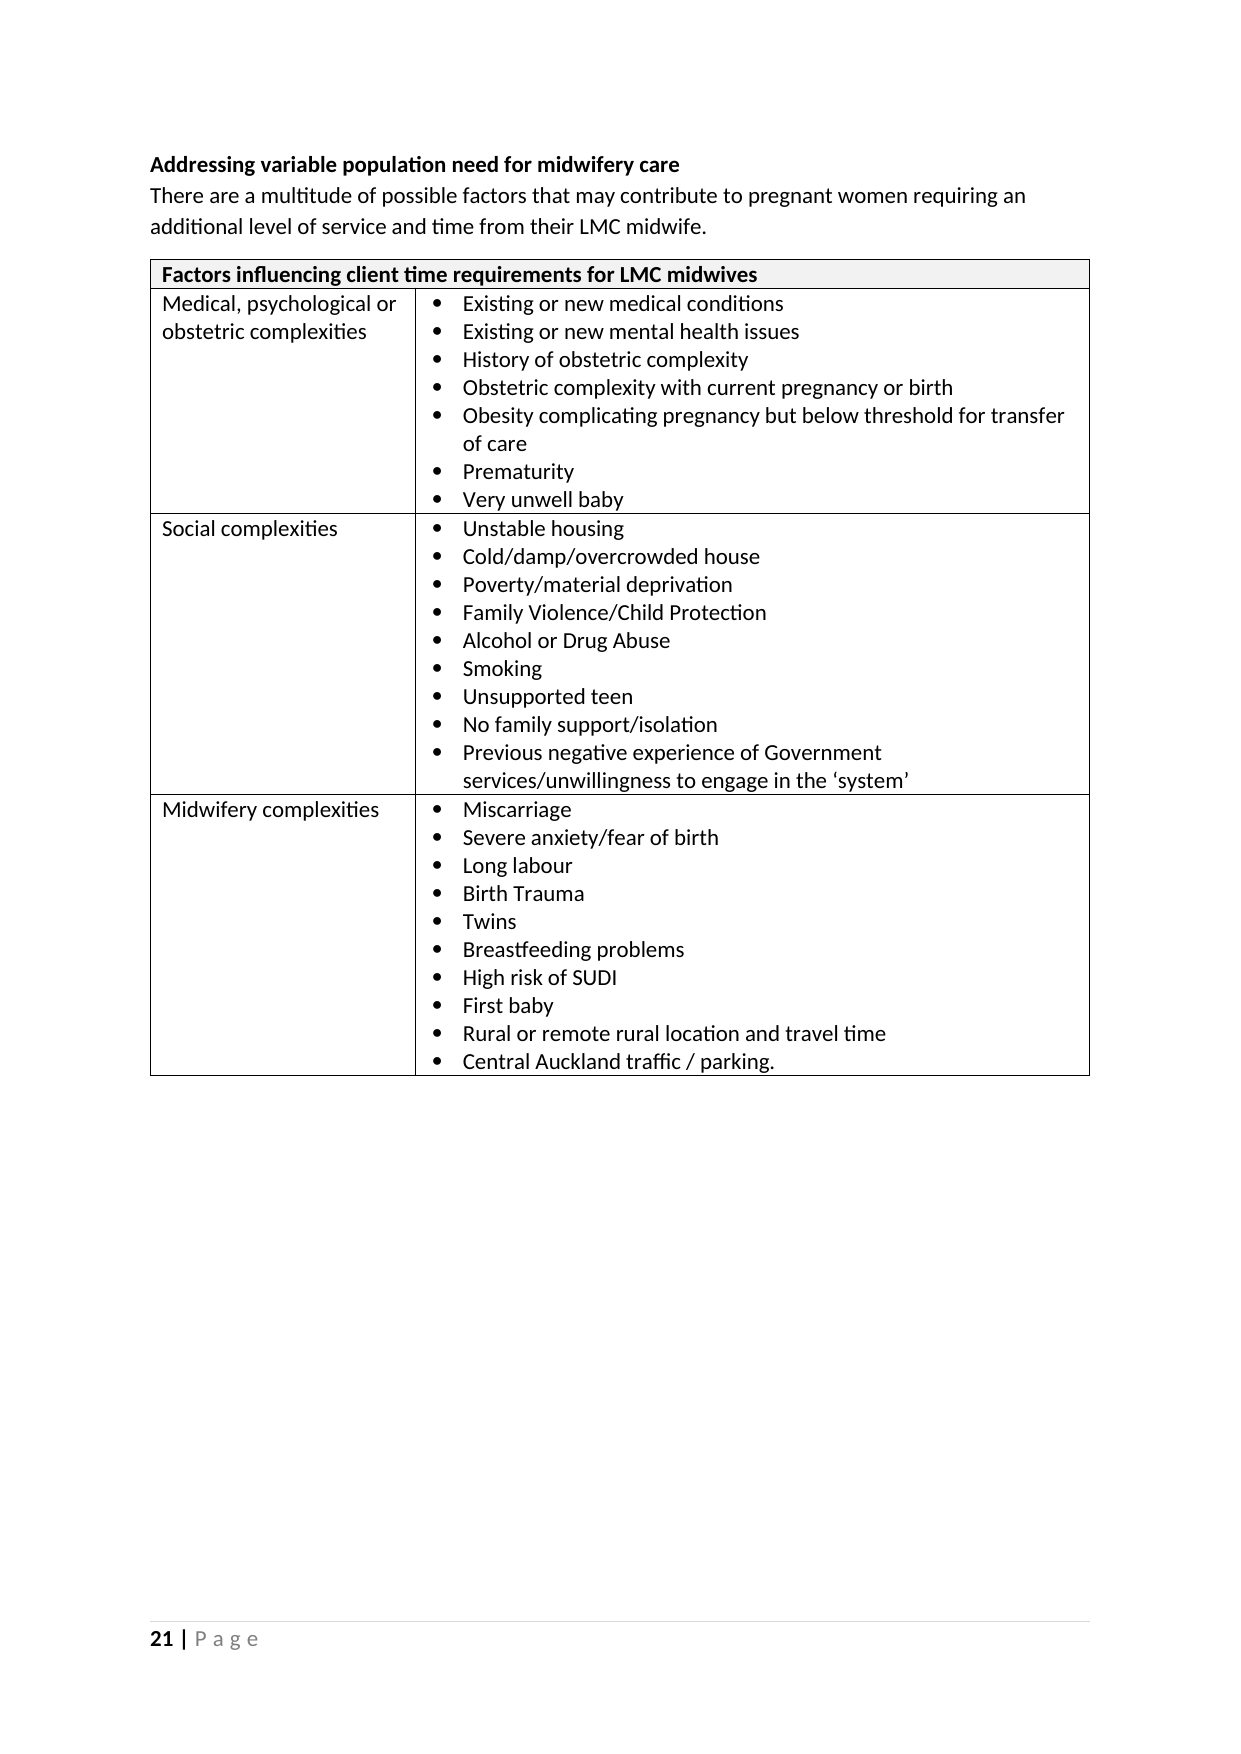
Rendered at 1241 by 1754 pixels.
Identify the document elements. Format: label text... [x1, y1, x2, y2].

table_cell Medical, psychological or obstetric complexities [151, 289, 415, 513]
table_cell Midwifery complexities [151, 795, 415, 1075]
table_cell Social complexities [151, 514, 415, 794]
table_cell Unstable housing Cold/damp/overcrowded house Poverty/material deprivation Family Violence/Child Protection Alcohol or Drug Abuse Smoking Unsupported teen No family support/isolation Previous negative experience of Government services/unwillingness to engage in the ‘system’ [416, 514, 1089, 794]
table_header Factors influencing client time requirements for LMC midwives [151, 260, 1089, 288]
table_cell Existing or new medical conditions Existing or new mental health issues History of obstetric complexity Obstetric complexity with current pregnancy or birth Obesity complicating pregnancy but below threshold for transfer of care Prematurity Very unwell baby [416, 289, 1089, 513]
subtitle Addressing variable population need for midwifery care [150, 150, 1090, 178]
table_cell Miscarriage Severe anxiety/fear of birth Long labour Birth Trauma Twins Breastfeeding problems High risk of SUDI First baby Rural or remote rural location and travel time Central Auckland traffic / parking. [416, 795, 1089, 1075]
text There are a multitude of possible factors that may contribute to pregnant women requiring an additional level of service and time from their LMC midwife. [150, 182, 1090, 240]
